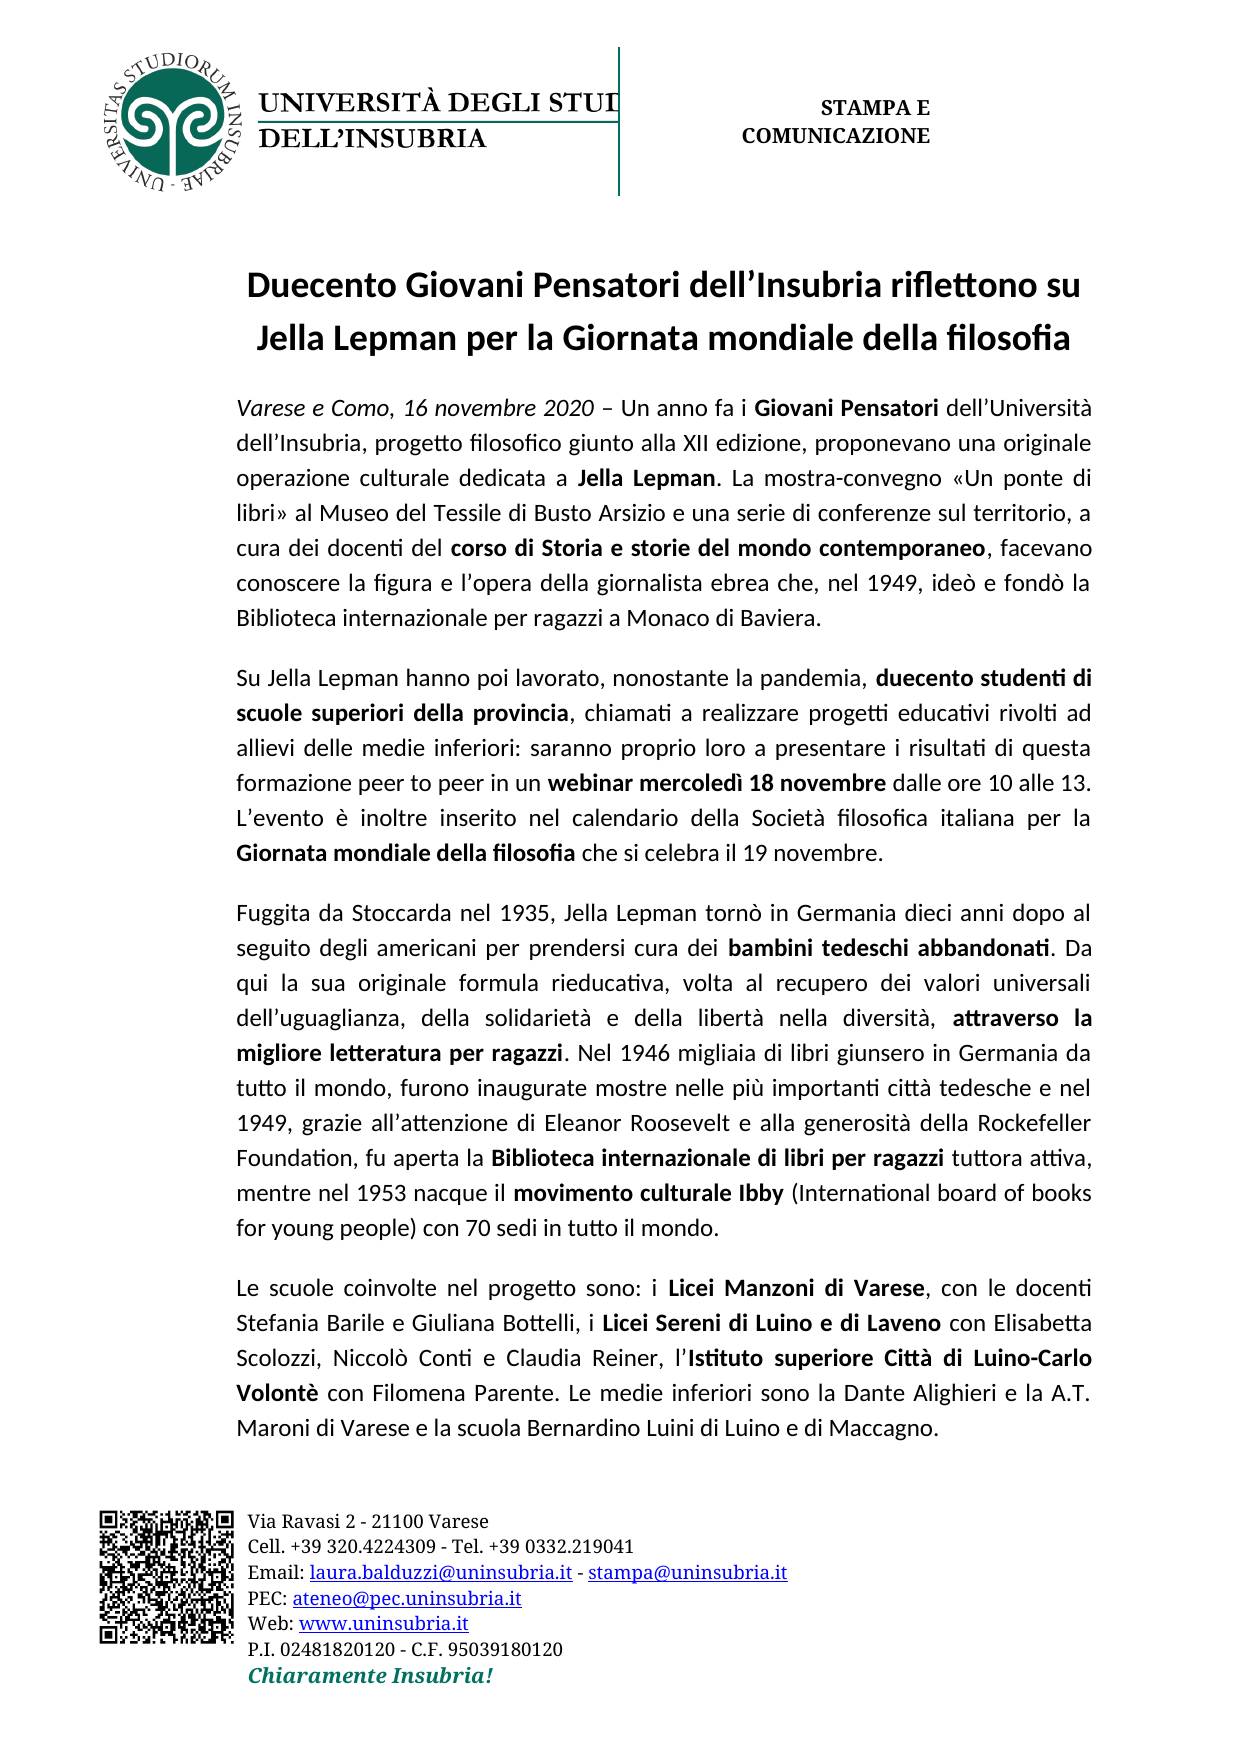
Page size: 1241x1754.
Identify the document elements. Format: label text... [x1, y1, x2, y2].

text Su Jella Lepman hanno poi lavorato, nonostante la pandemia, duecento studenti di scuole superiori della provincia, chiamati a realizzare progetti educativi rivolti ad allievi delle medie inferiori: saranno proprio loro a presentare i risultati di questa formazione peer to peer in un webinar mercoledì 18 novembre dalle ore 10 alle 13. L’evento è inoltre inserito nel calendario della Società filosofica italiana per la Giornata mondiale della filosofia che si celebra il 19 novembre. [236, 662, 1092, 867]
text Fuggita da Stoccarda nel 1935, Jella Lepman tornò in Germania dieci anni dopo al seguito degli americani per prendersi cura dei bambini tedeschi abbandonati. Da qui la sua originale formula rieducativa, volta al recupero dei valori universali dell’uguaglianza, della solidarietà e della libertà nella diversità, attraverso la migliore letteratura per ragazzi. Nel 1946 migliaia di libri giunsero in Germania da tutto il mondo, furono inaugurate mostre nelle più importanti città tedesche e nel 1949, grazie all’attenzione di Eleanor Roosevelt e alla generosità della Rockefeller Foundation, fu aperta la Biblioteca internazionale di libri per ragazzi tuttora attiva, mentre nel 1953 nacque il movimento culturale Ibby (International board of books for young people) con 70 sedi in tutto il mondo. [236, 897, 1092, 1242]
picture [99, 47, 619, 196]
picture [97, 1508, 235, 1646]
text Varese e Como, 16 novembre 2020 – Un anno fa i Giovani Pensatori dell’Università dell’Insubria, progetto filosofico giunto alla XII edizione, proponevano una originale operazione culturale dedicata a Jella Lepman. La mostra-convegno «Un ponte di libri» al Museo del Tessile di Busto Arsizio e una serie di conferenze sul territorio, a cura dei docenti del corso di Storia e storie del mondo contemporaneo, facevano conoscere la figura e l’opera della giornalista ebrea che, nel 1949, ideò e fondò la Biblioteca internazionale per ragazzi a Monaco di Baviera. [236, 392, 1092, 632]
text Le scuole coinvolte nel progetto sono: i Licei Manzoni di Varese, con le docenti Stefania Barile e Giuliana Bottelli, i Licei Sereni di Luino e di Laveno con Elisabetta Scolozzi, Niccolò Conti e Claudia Reiner, l’Istituto superiore Città di Luino-Carlo Volontè con Filomena Parente. Le medie inferiori sono la Dante Alighieri e la A.T. Maroni di Varese e la scuola Bernardino Luini di Luino e di Maccagno. [236, 1272, 1092, 1442]
text Duecento Giovani Pensatori dell’Insubria riflettono su Jella Lepman per la Giornata mondiale della filosofia [236, 261, 1092, 360]
